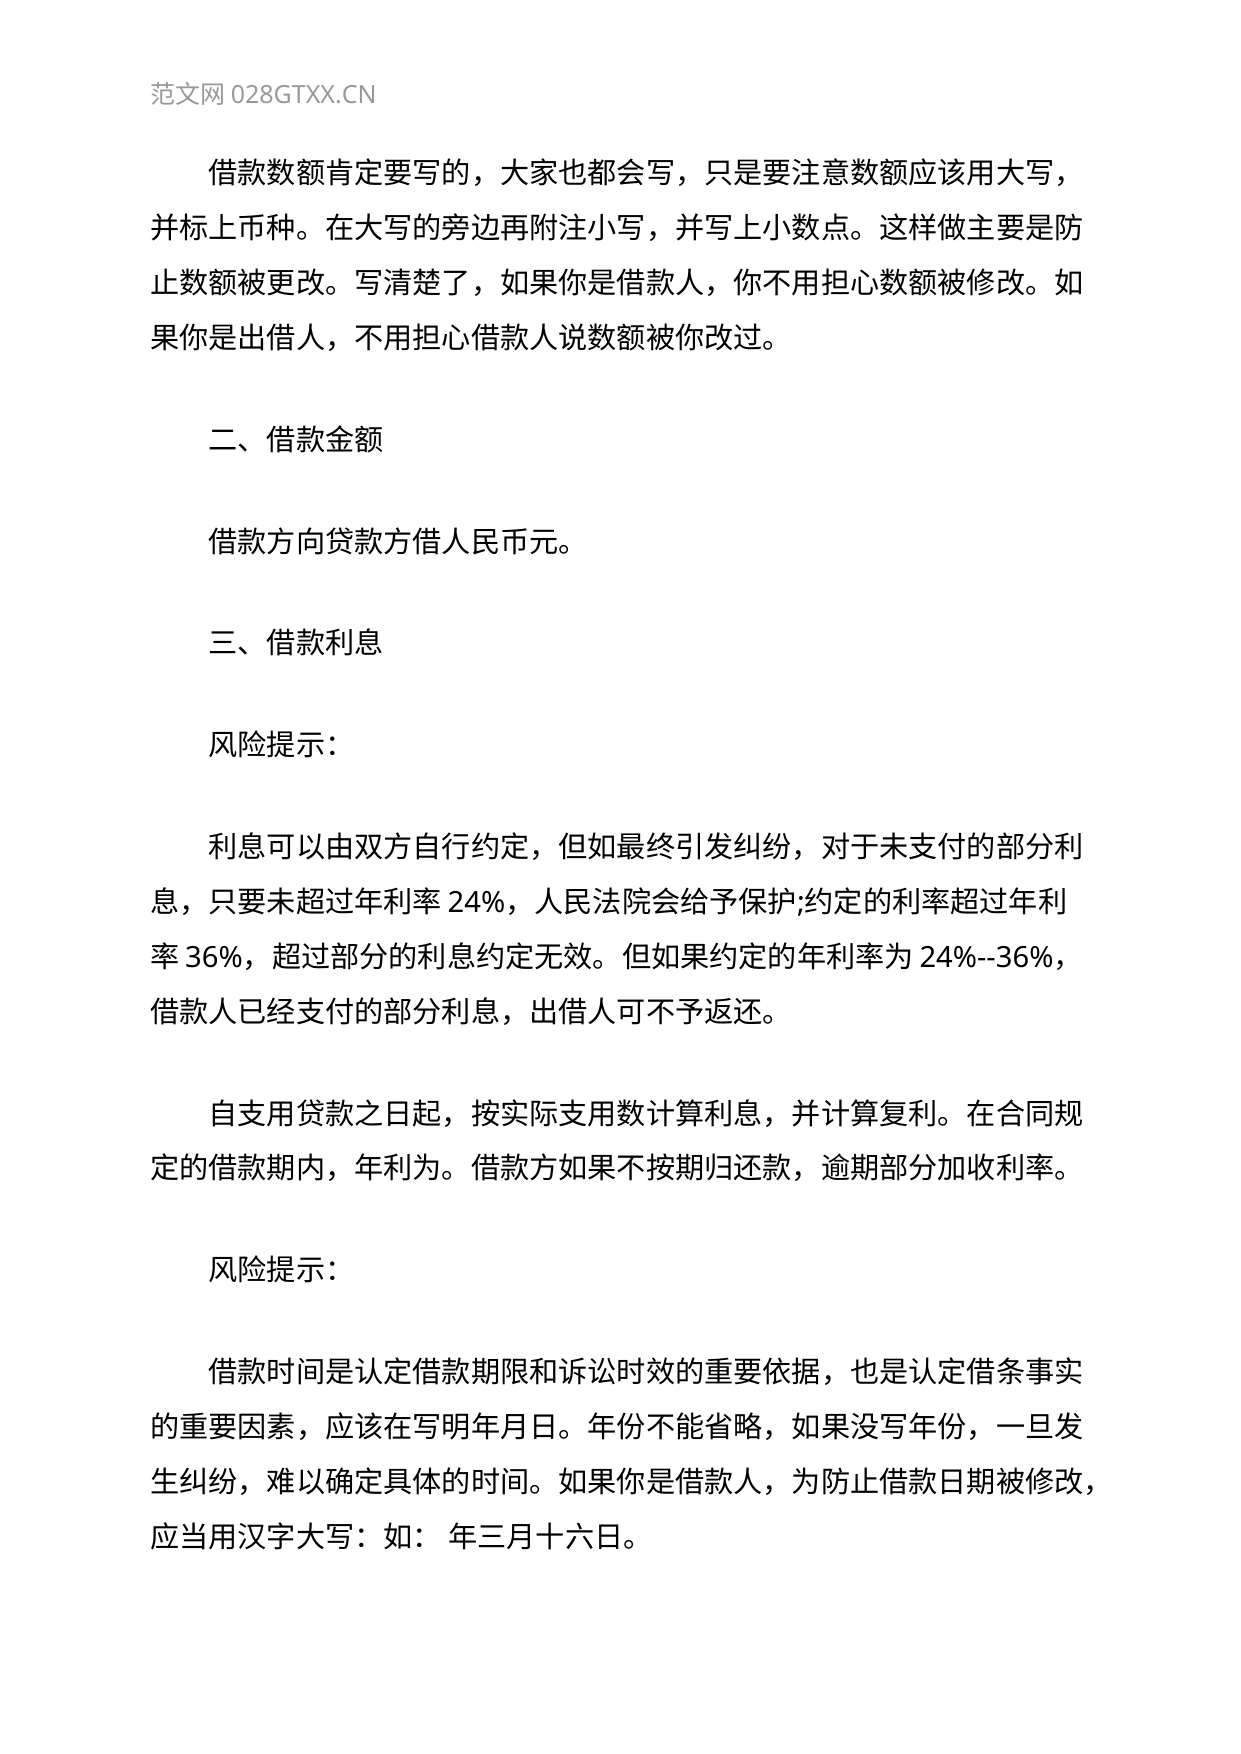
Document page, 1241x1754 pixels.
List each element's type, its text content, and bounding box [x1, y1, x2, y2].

text 利息可以由双方自行约定，但如最终引发纠纷，对于未支付的部分利息，只要未超过年利率24%，人民法院会给予保护;约定的利率超过年利率36%，超过部分的利息约定无效。但如果约定的年利率为24%--36%，借款人已经支付的部分利息，出借人可不予返还。 [150, 823, 1090, 1031]
text 自支用贷款之日起，按实际支用数计算利息，并计算复利。在合同规定的借款期内，年利为。借款方如果不按期归还款，逾期部分加收利率。 [150, 1090, 1090, 1187]
text 风险提示： [150, 1247, 1090, 1289]
text 借款时间是认定借款期限和诉讼时效的重要依据，也是认定借条事实的重要因素，应该在写明年月日。年份不能省略，如果没写年份，一旦发生纠纷，难以确定具体的时间。如果你是借款人，为防止借款日期被修改，应当用汉字大写：如： 年三月十六日。 [150, 1349, 1090, 1556]
text 二、借款金额 [150, 416, 1090, 459]
text 三、借款利息 [150, 620, 1090, 662]
text 借款方向贷款方借人民币元。 [150, 518, 1090, 561]
text 借款数额肯定要写的，大家也都会写，只是要注意数额应该用大写，并标上币种。在大写的旁边再附注小写，并写上小数点。这样做主要是防止数额被更改。写清楚了，如果你是借款人，你不用担心数额被修改。如果你是出借人，不用担心借款人说数额被你改过。 [150, 150, 1090, 357]
text 风险提示： [150, 722, 1090, 764]
